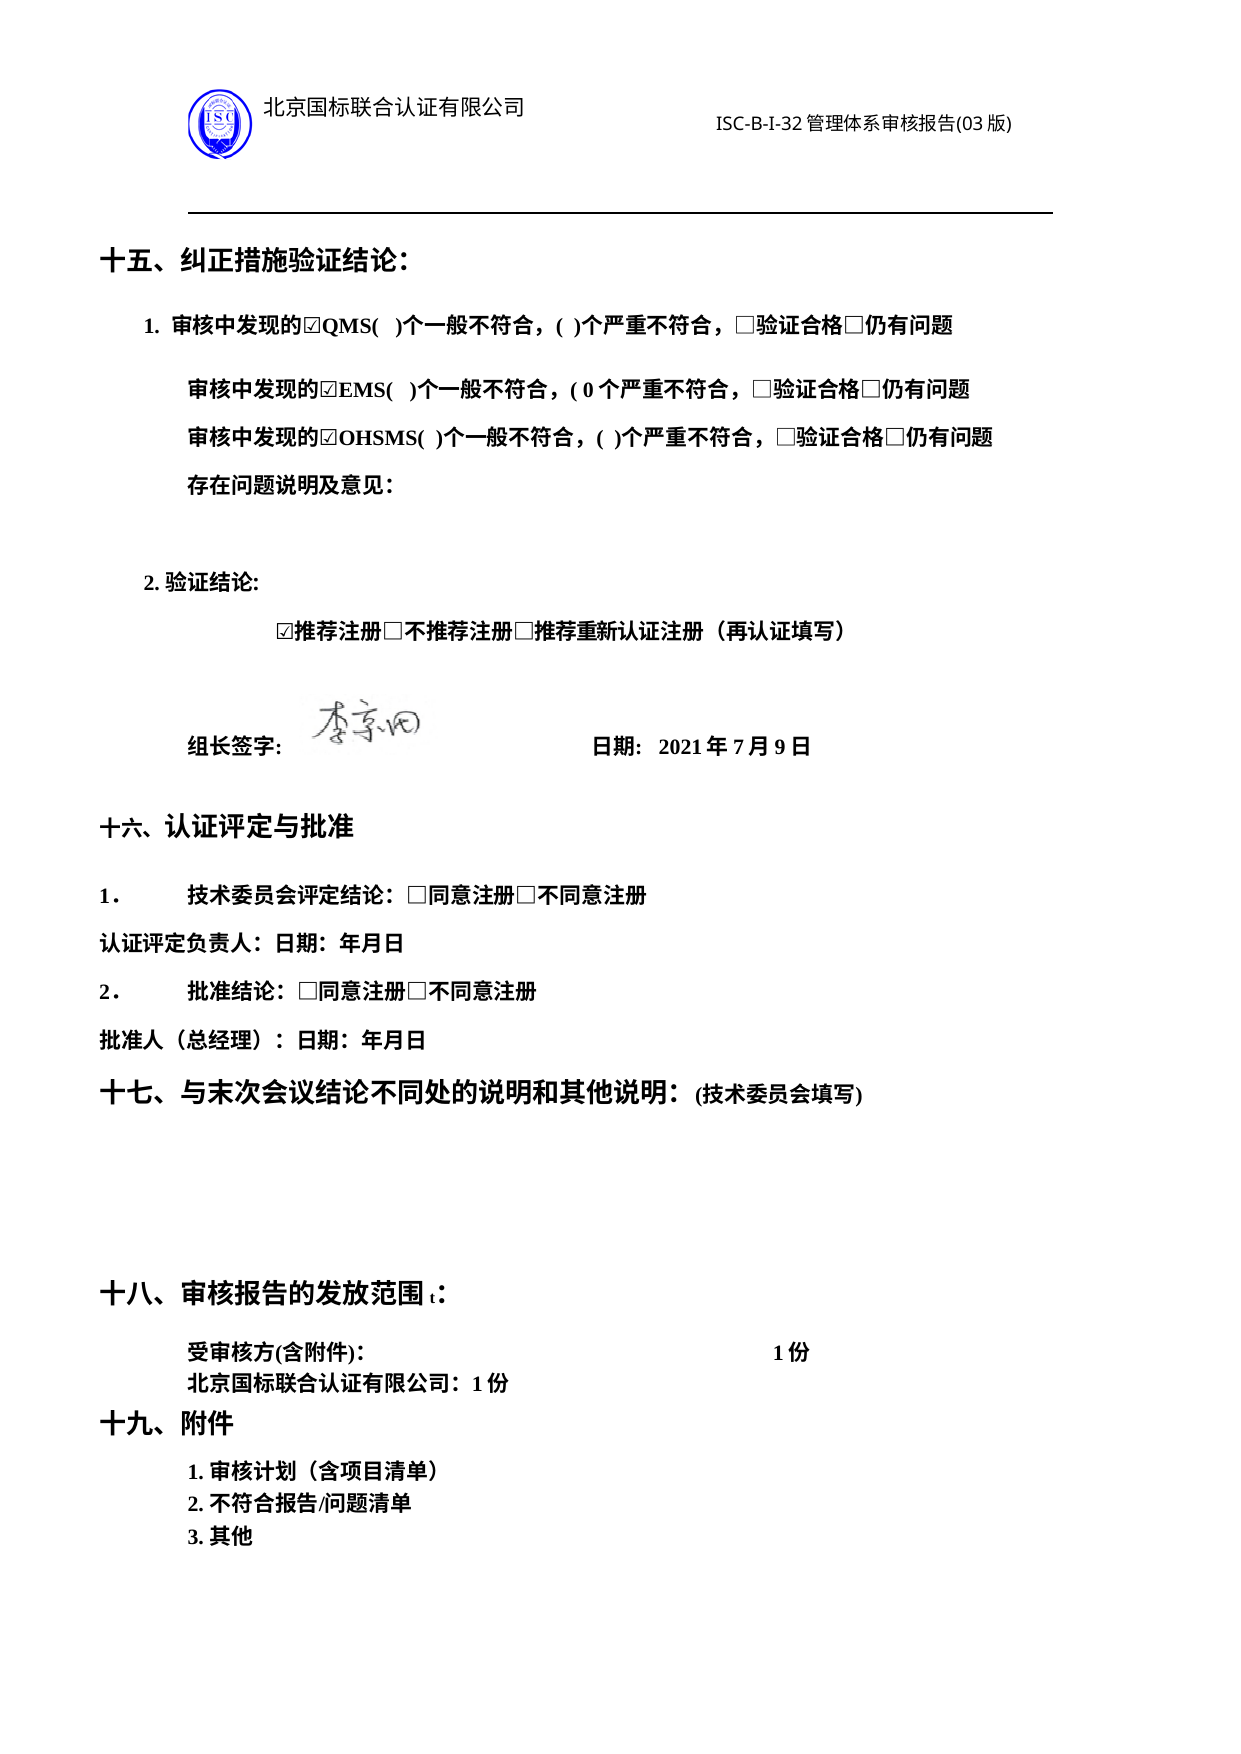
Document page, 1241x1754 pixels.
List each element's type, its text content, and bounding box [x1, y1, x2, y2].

text 1. 审核中发现的☑QMS( )个一般不符合，( )个严重不符合，□验证合格□仍有问题 [143, 308, 1053, 339]
text 审核中发现的☑OHSMS( )个一般不符合，( )个严重不符合，□验证合格□仍有问题 [187, 420, 1053, 452]
text 北京国标联合认证有限公司：1份 [170, 1372, 1053, 1397]
picture [298, 694, 438, 755]
text 十九、附件 [99, 1413, 1053, 1438]
text 认证评定负责人：日期：年月日 [99, 926, 1053, 958]
list 技术委员会评定结论：□同意注册□不同意注册 [99, 877, 1053, 910]
text 审核中发现的☑EMS( )个一般不符合，( 0个严重不符合，□验证合格□仍有问题 [187, 371, 1053, 404]
text 批准人（总经理）：日期：年月日 [99, 1022, 1053, 1055]
text 组长签字: 日期: 2021年7月9日 [187, 679, 1053, 776]
text 受审核方(含附件)： 1份 [170, 1340, 1053, 1365]
text 3. 其他 [170, 1518, 1053, 1551]
text 2. 验证结论: [143, 565, 1053, 598]
text 十五、纠正措施验证结论： [99, 226, 1053, 291]
list 批准结论：□同意注册□不同意注册 [99, 974, 1053, 1006]
text 1. 审核计划（含项目清单） [170, 1454, 1053, 1486]
text 2. 不符合报告/问题清单 [170, 1486, 1053, 1518]
text 十八、审核报告的发放范围t： [99, 1259, 1053, 1324]
text 存在问题说明及意见： [187, 468, 1053, 501]
text 十七、与末次会议结论不同处的说明和其他说明：(技术委员会填写) [99, 1071, 1053, 1110]
text ☑推荐注册□不推荐注册□推荐重新认证注册（再认证填写） [187, 614, 1053, 646]
text 十六、认证评定与批准 [99, 793, 1053, 858]
picture [187, 89, 253, 158]
